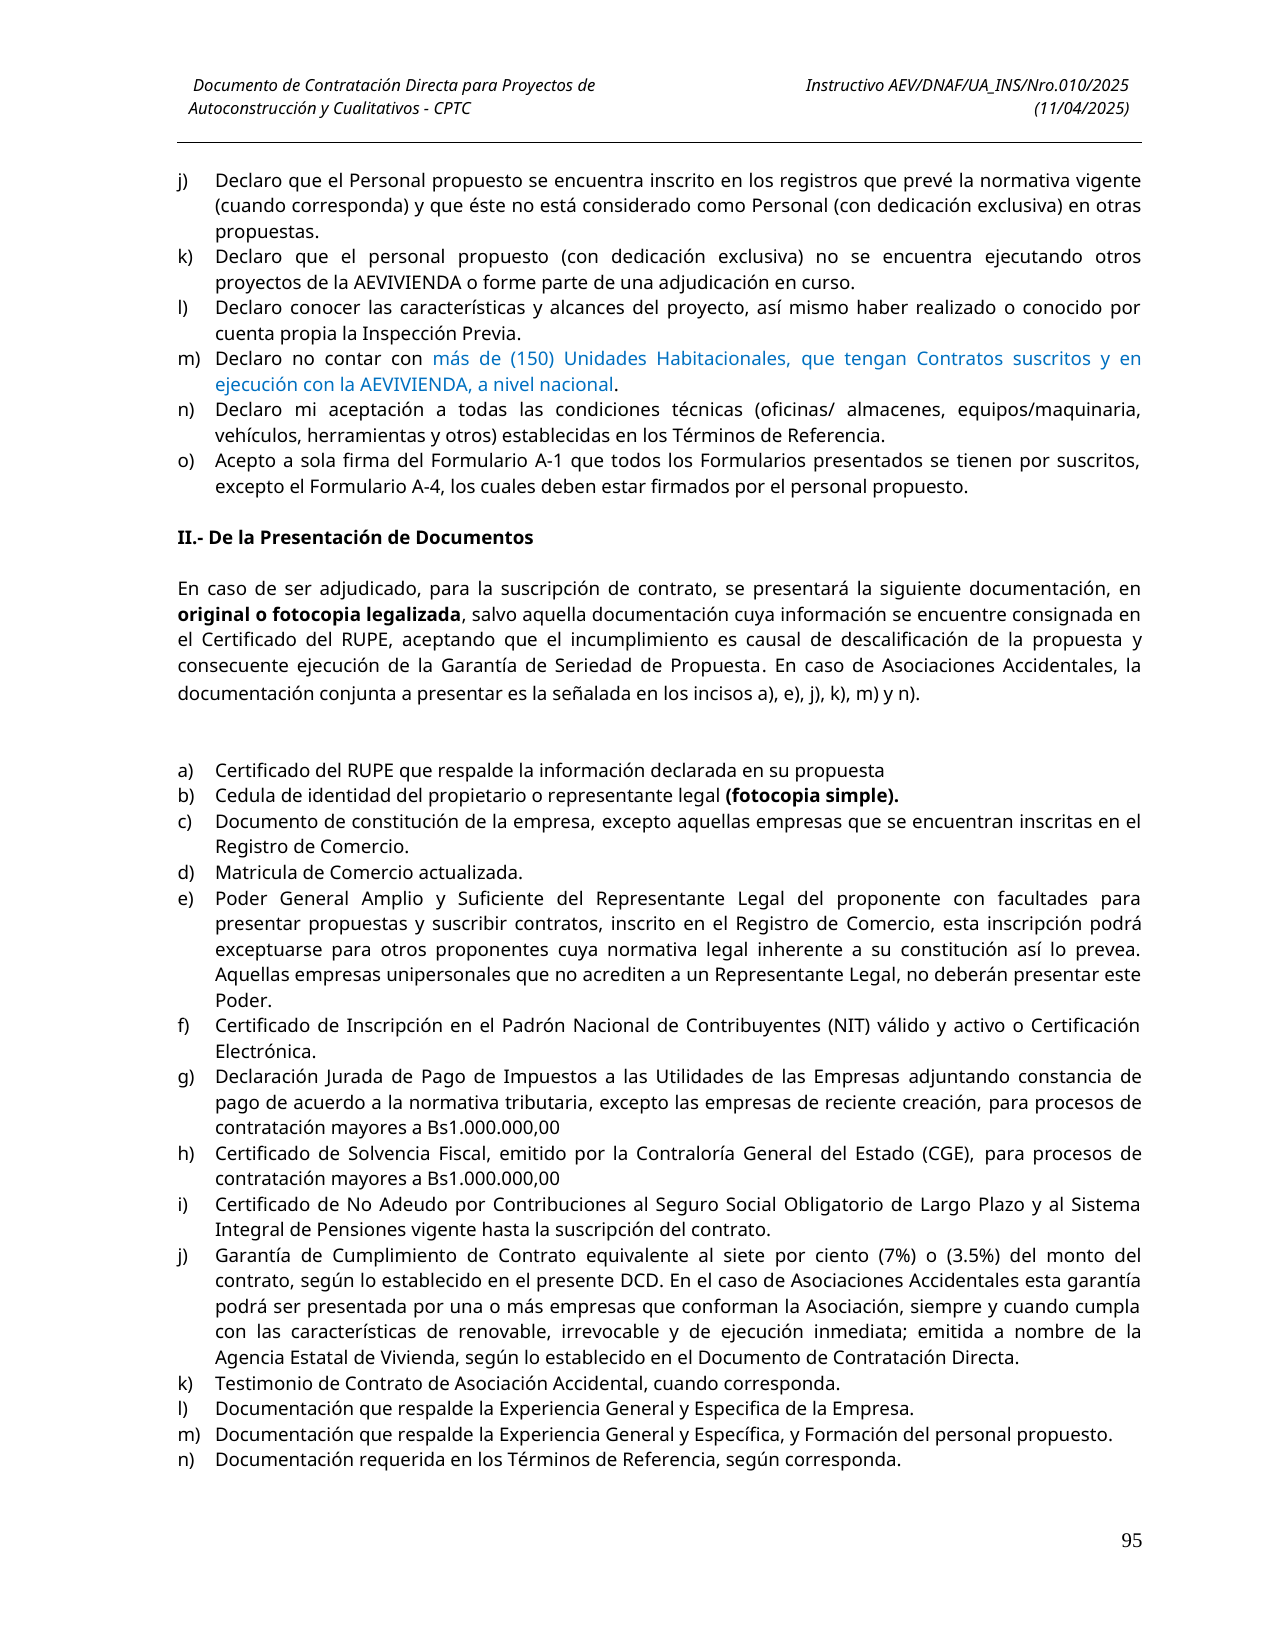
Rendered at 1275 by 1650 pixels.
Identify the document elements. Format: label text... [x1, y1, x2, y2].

list Documentación requerida en los Términos de Referencia, según corresponda. [177, 1446, 1142, 1472]
list Declaro mi aceptación a todas las condiciones técnicas (oficinas/ almacenes, equipos/maquinaria, vehículos, herramientas y otros) establecidas en los Términos de Referencia. [177, 397, 1142, 448]
list Documento de constitución de la empresa, excepto aquellas empresas que se encuentran inscritas en el Registro de Comercio. [177, 808, 1142, 859]
list Declaro que el Personal propuesto se encuentra inscrito en los registros que prevé la normativa vigente (cuando corresponda) y que éste no está considerado como Personal (con dedicación exclusiva) en otras propuestas. [177, 167, 1142, 244]
text En caso de ser adjudicado, para la suscripción de contrato, se presentará la siguiente documentación, en original o fotocopia legalizada, salvo aquella documentación cuya información se encuentre consignada en el Certificado del RUPE, aceptando que el incumplimiento es causal de descalificación de la propuesta y consecuente ejecución de la Garantía de Seriedad de Propuesta. En caso de Asociaciones Accidentales, la documentación conjunta a presentar es la señalada en los incisos a), e), j), k), m) y n). [177, 575, 1142, 706]
list Certificado de Solvencia Fiscal, emitido por la Contraloría General del Estado (CGE), para procesos de contratación mayores a Bs1.000.000,00 [177, 1140, 1142, 1191]
list Cedula de identidad del propietario o representante legal (fotocopia simple). [177, 783, 1142, 808]
list Testimonio de Contrato de Asociación Accidental, cuando corresponda. [177, 1370, 1142, 1395]
list Declaro que el personal propuesto (con dedicación exclusiva) no se encuentra ejecutando otros proyectos de la AEVIVIENDA o forme parte de una adjudicación en curso. [177, 244, 1142, 295]
list Garantía de Cumplimiento de Contrato equivalente al siete por ciento (7%) o (3.5%) del monto del contrato, según lo establecido en el presente DCD. En el caso de Asociaciones Accidentales esta garantía podrá ser presentada por una o más empresas que conforman la Asociación, siempre y cuando cumpla con las características de renovable, irrevocable y de ejecución inmediata; emitida a nombre de la Agencia Estatal de Vivienda, según lo establecido en el Documento de Contratación Directa. [177, 1242, 1142, 1370]
list Documentación que respalde la Experiencia General y Especifica de la Empresa. [177, 1395, 1142, 1421]
text II.- De la Presentación de Documentos [177, 524, 1142, 550]
list Declaración Jurada de Pago de Impuestos a las Utilidades de las Empresas adjuntando constancia de pago de acuerdo a la normativa tributaria, excepto las empresas de reciente creación, para procesos de contratación mayores a Bs1.000.000,00 [177, 1063, 1142, 1140]
list Declaro conocer las características y alcances del proyecto, así mismo haber realizado o conocido por cuenta propia la Inspección Previa. [177, 295, 1142, 346]
list Certificado de No Adeudo por Contribuciones al Seguro Social Obligatorio de Largo Plazo y al Sistema Integral de Pensiones vigente hasta la suscripción del contrato. [177, 1191, 1142, 1242]
list Certificado del RUPE que respalde la información declarada en su propuesta [177, 757, 1142, 783]
list Documentación que respalde la Experiencia General y Específica, y Formación del personal propuesto. [177, 1421, 1142, 1446]
list Poder General Amplio y Suficiente del Representante Legal del proponente con facultades para presentar propuestas y suscribir contratos, inscrito en el Registro de Comercio, esta inscripción podrá exceptuarse para otros proponentes cuya normativa legal inherente a su constitución así lo prevea. Aquellas empresas unipersonales que no acrediten a un Representante Legal, no deberán presentar este Poder. [177, 885, 1142, 1012]
list Certificado de Inscripción en el Padrón Nacional de Contribuyentes (NIT) válido y activo o Certificación Electrónica. [177, 1012, 1142, 1063]
list Matricula de Comercio actualizada. [177, 859, 1142, 885]
list Declaro no contar con más de (150) Unidades Habitacionales, que tengan Contratos suscritos y en ejecución con la AEVIVIENDA, a nivel nacional. [177, 346, 1142, 397]
list Acepto a sola firma del Formulario A-1 que todos los Formularios presentados se tienen por suscritos, excepto el Formulario A-4, los cuales deben estar firmados por el personal propuesto. [177, 448, 1142, 499]
